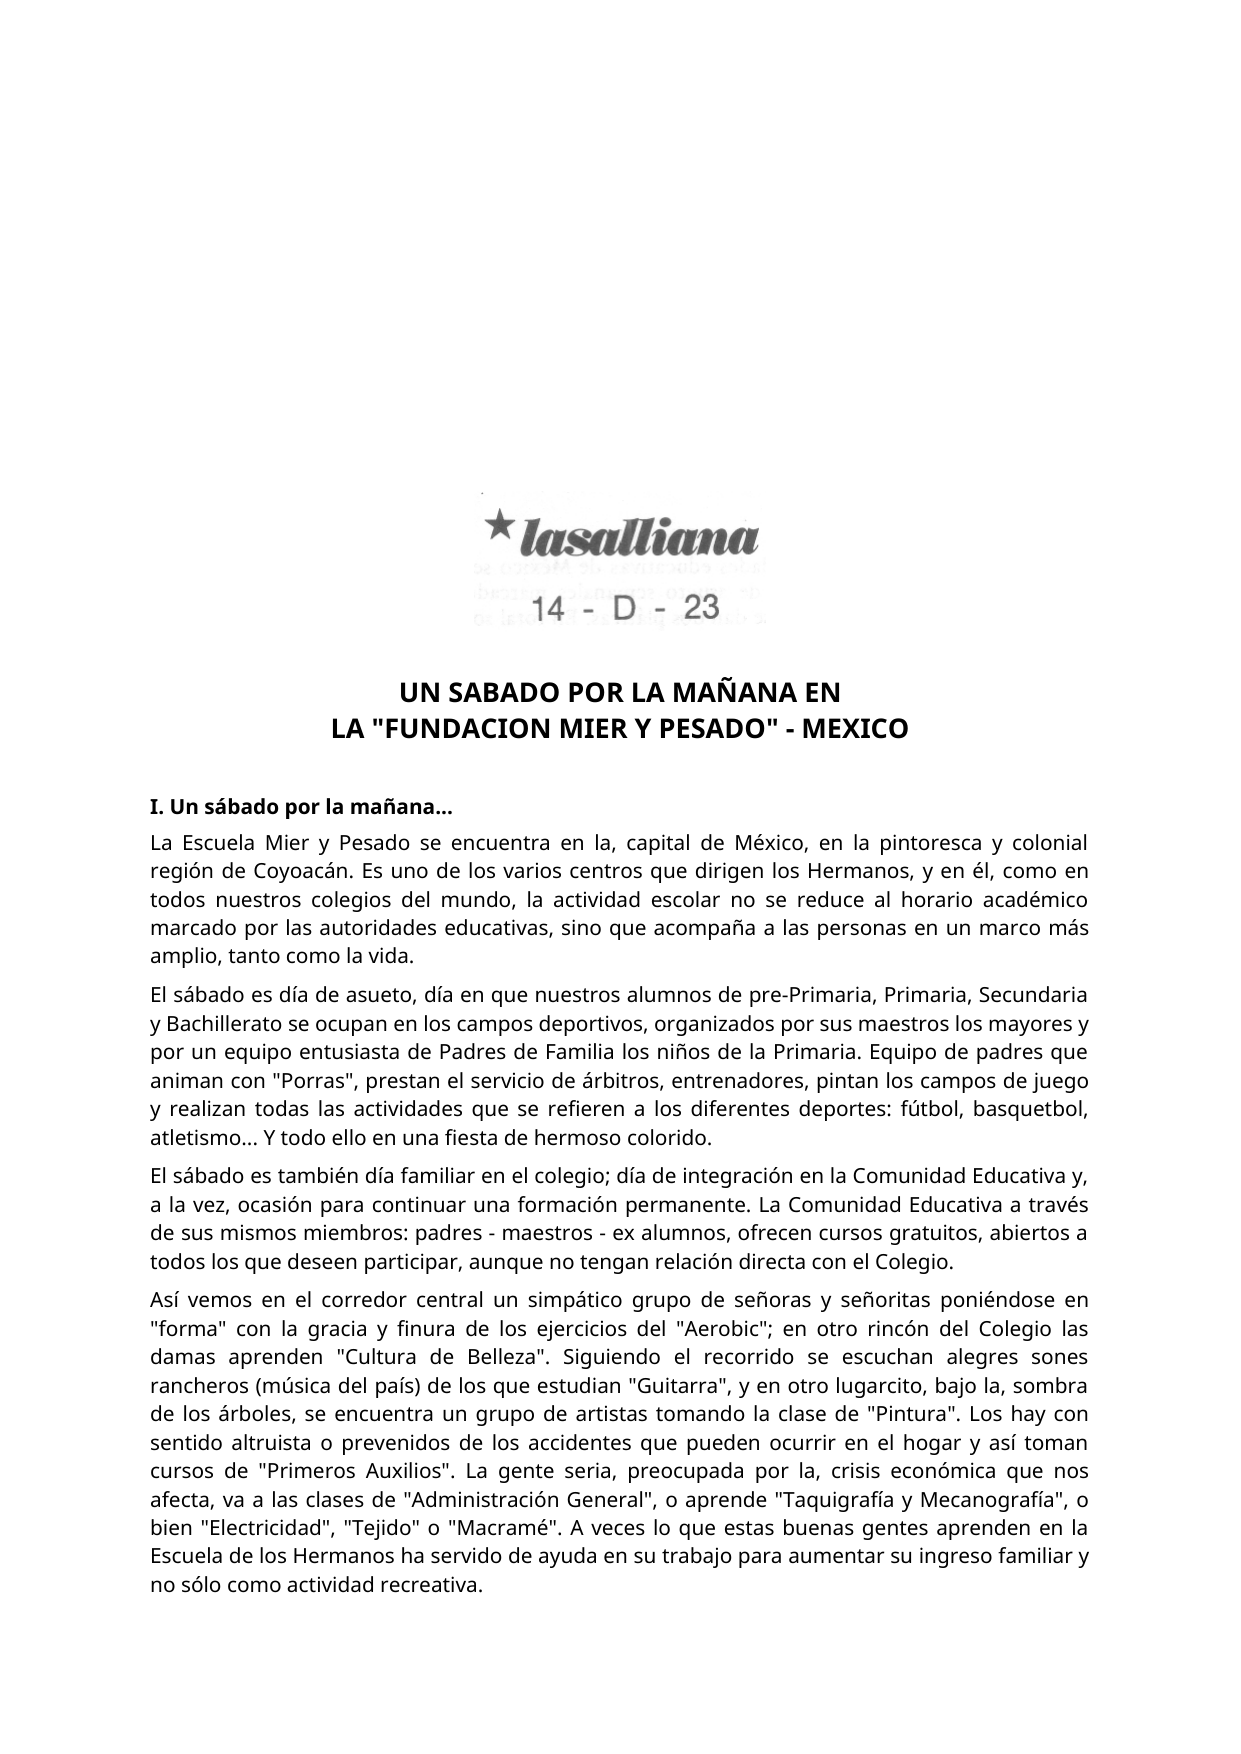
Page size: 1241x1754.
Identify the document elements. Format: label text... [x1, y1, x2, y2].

text UN SABADO POR LA MAÑANA EN LA "FUNDACION MIER Y PESADO" - MEXICO [150, 673, 1090, 747]
picture [474, 491, 767, 632]
text Así vemos en el corredor central un simpático grupo de señoras y señoritas poniéndose en "forma" con la gracia y finura de los ejercicios del "Aerobic"; en otro rincón del Colegio las damas aprenden "Cultura de Belleza". Siguiendo el recorrido se escuchan alegres sones rancheros (música del país) de los que estudian "Guitarra", y en otro lugarcito, bajo la, sombra de los árboles, se encuentra un grupo de artistas tomando la clase de "Pintura". Los hay con sentido altruista o prevenidos de los accidentes que pueden ocurrir en el hogar y así toman cursos de "Primeros Auxilios". La gente seria, preocupada por la, crisis económica que nos afecta, va a las clases de "Administración General", o aprende "Taquigrafía y Mecanografía", o bien "Electricidad", "Tejido" o "Macramé". A veces lo que estas buenas gentes aprenden en la Escuela de los Hermanos ha servido de ayuda en su trabajo para aumentar su ingreso familiar y no sólo como actividad recreativa. [150, 1286, 1090, 1598]
text I. Un sábado por la mañana... [150, 792, 1090, 820]
text El sábado es día de asueto, día en que nuestros alumnos de pre-Primaria, Primaria, Secundaria y Bachillerato se ocupan en los campos deportivos, organizados por sus maestros los mayores y por un equipo entusiasta de Padres de Familia los niños de la Primaria. Equipo de padres que animan con "Porras", prestan el servicio de árbitros, entrenadores, pintan los campos de juego y realizan todas las actividades que se refieren a los diferentes deportes: fútbol, basquetbol, atletismo... Y todo ello en una fiesta de hermoso colorido. [150, 980, 1090, 1151]
text El sábado es también día familiar en el colegio; día de integración en la Comunidad Educativa y, a la vez, ocasión para continuar una formación permanente. La Comunidad Educativa a través de sus mismos miembros: padres - maestros - ex alumnos, ofrecen cursos gratuitos, abiertos a todos los que deseen participar, aunque no tengan relación directa con el Colegio. [150, 1161, 1090, 1275]
text La Escuela Mier y Pesado se encuentra en la, capital de México, en la pintoresca y colonial región de Coyoacán. Es uno de los varios centros que dirigen los Hermanos, y en él, como en todos nuestros colegios del mundo, la actividad escolar no se reduce al horario académico marcado por las autoridades educativas, sino que acompaña a las personas en un marco más amplio, tanto como la vida. [150, 828, 1090, 970]
